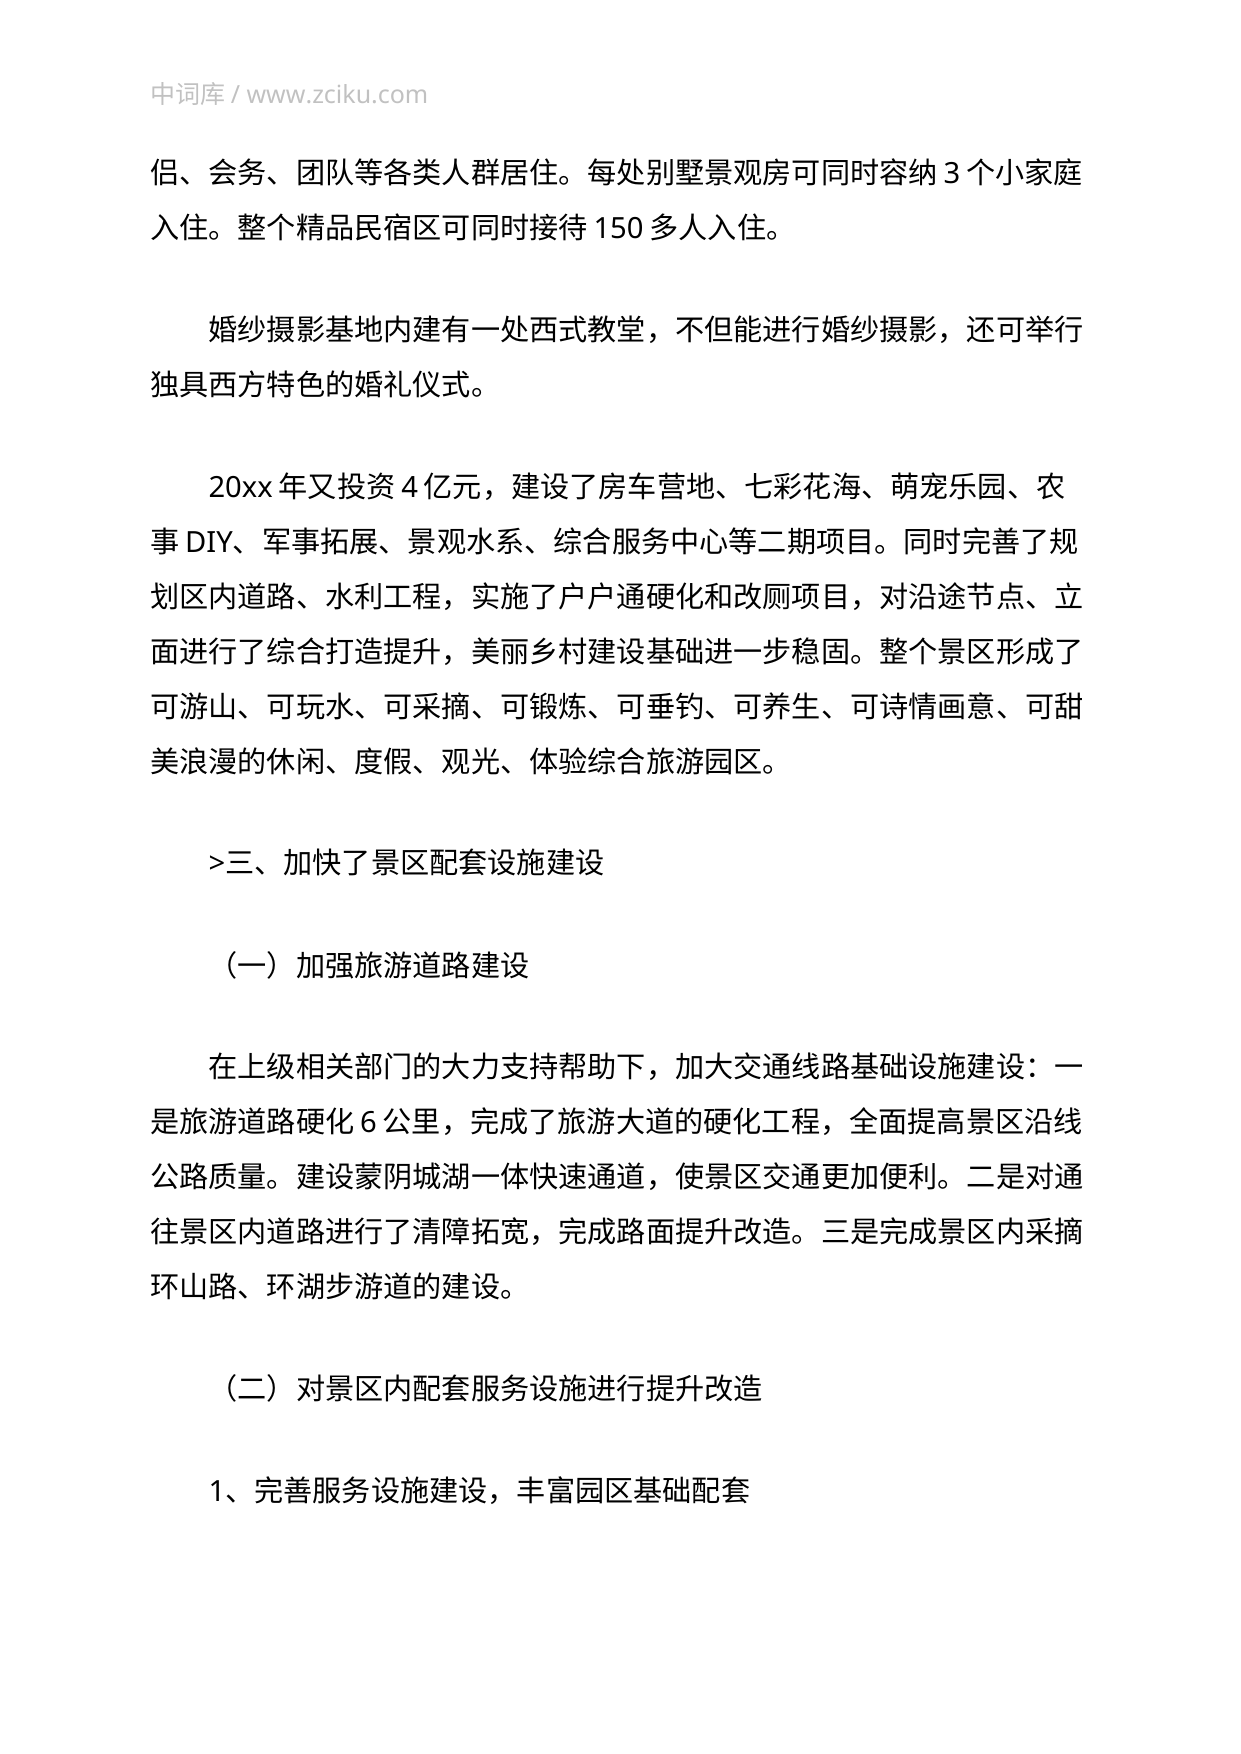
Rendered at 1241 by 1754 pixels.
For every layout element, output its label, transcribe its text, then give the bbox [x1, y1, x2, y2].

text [150, 150, 1090, 247]
text 婚纱摄影基地内建有一处西式教堂，不但能进行婚纱摄影，还可举行独具西方特色的婚礼仪式。 [150, 307, 1090, 404]
text 20xx年又投资4亿元，建设了房车营地、七彩花海、萌宠乐园、农事DIY、军事拓展、景观水系、综合服务中心等二期项目。同时完善了规划区内道路、水利工程，实施了户户通硬化和改厕项目，对沿途节点、立面进行了综合打造提升，美丽乡村建设基础进一步稳固。整个景区形成了可游山、可玩水、可采摘、可锻炼、可垂钓、可养生、可诗情画意、可甜美浪漫的休闲、度假、观光、体验综合旅游园区。 [150, 464, 1090, 781]
text （二）对景区内配套服务设施进行提升改造 [150, 1365, 1090, 1408]
text 1、完善服务设施建设，丰富园区基础配套 [150, 1467, 1090, 1509]
text 在上级相关部门的大力支持帮助下，加大交通线路基础设施建设：一是旅游道路硬化6公里，完成了旅游大道的硬化工程，全面提高景区沿线公路质量。建设蒙阴城湖一体快速通道，使景区交通更加便利。二是对通往景区内道路进行了清障拓宽，完成路面提升改造。三是完成景区内采摘环山路、环湖步游道的建设。 [150, 1044, 1090, 1306]
text >三、加快了景区配套设施建设 [150, 840, 1090, 882]
text （一）加强旅游道路建设 [150, 942, 1090, 984]
